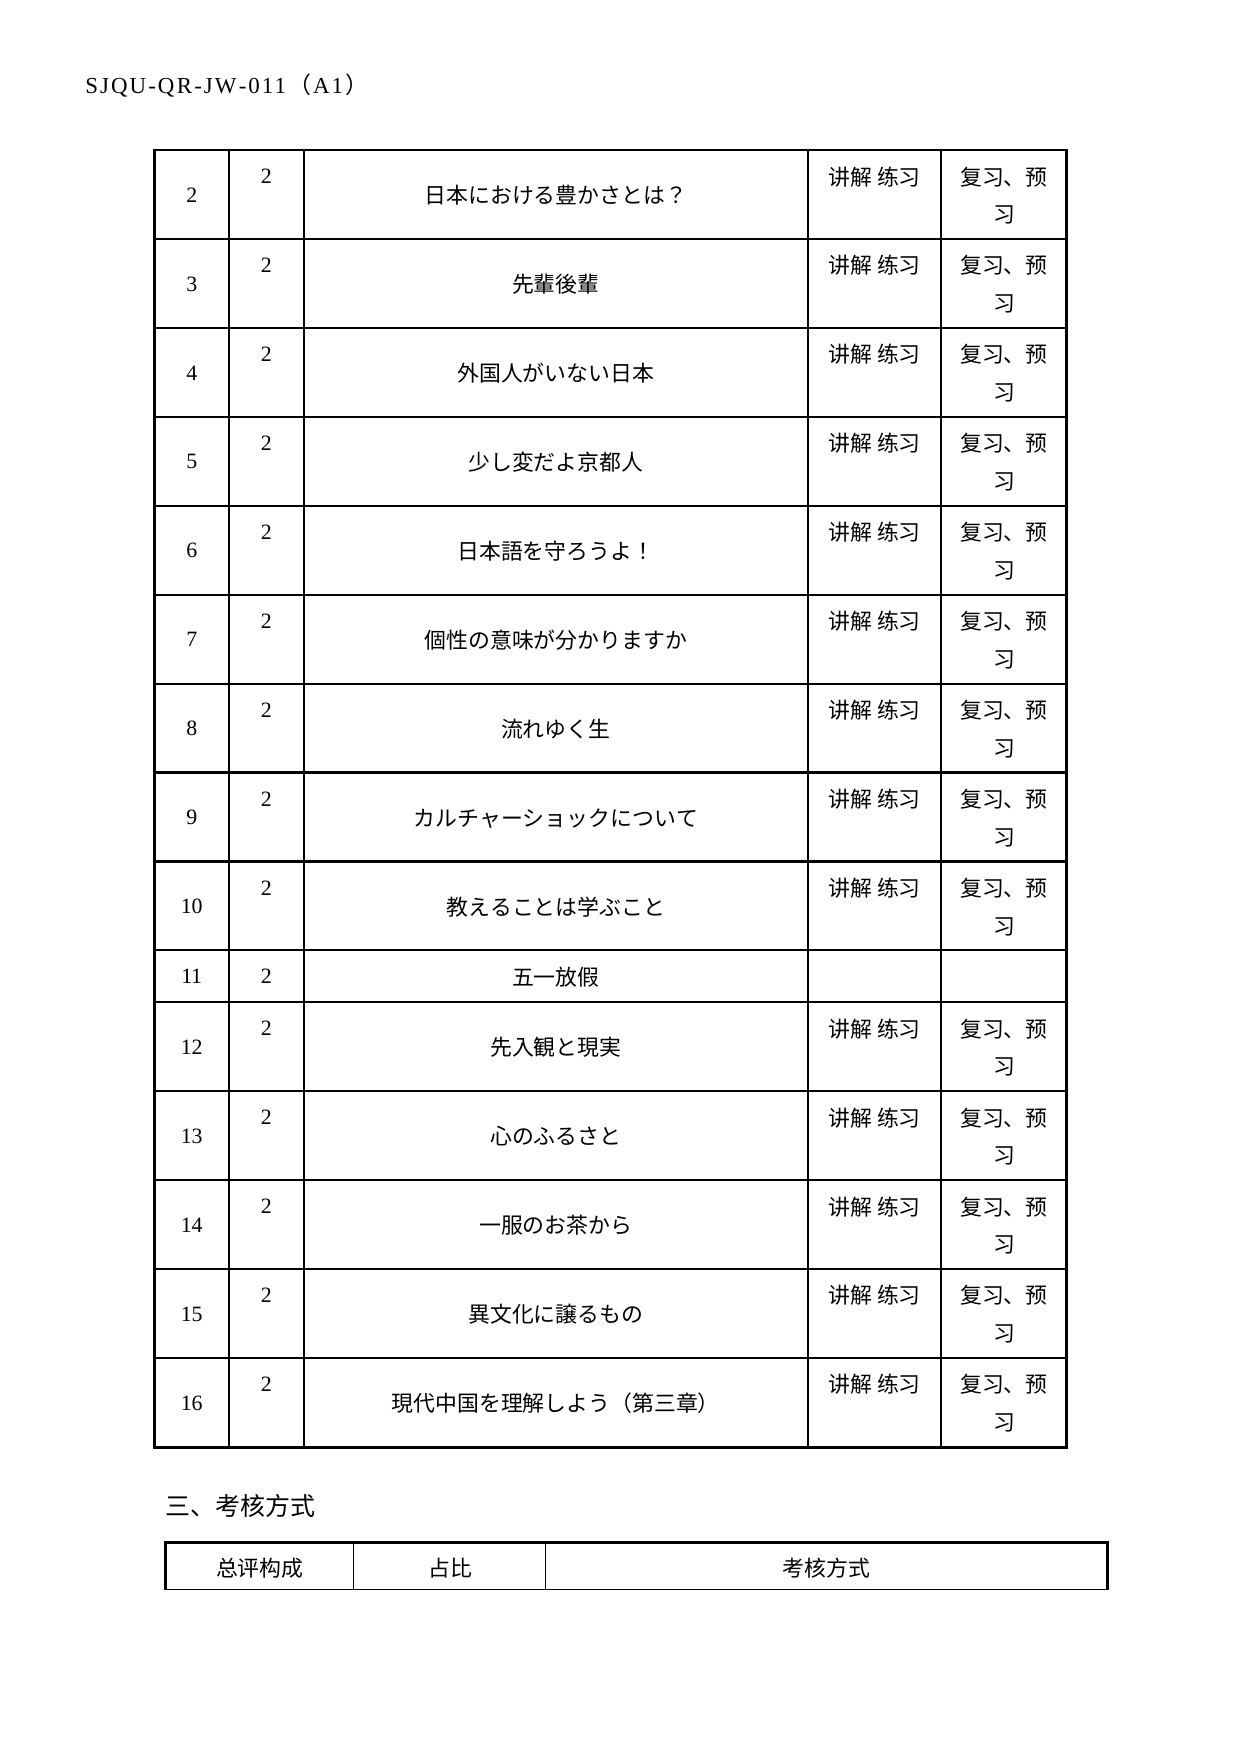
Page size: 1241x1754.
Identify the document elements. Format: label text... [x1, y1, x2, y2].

table_cell 9 [156, 774, 228, 860]
table_cell 复习、预习 [942, 1359, 1065, 1446]
table_cell 讲解 练习 [809, 685, 940, 771]
table_cell 复习、预习 [942, 418, 1065, 504]
table_cell 13 [156, 1092, 228, 1179]
table_cell 2 [230, 596, 303, 682]
table_cell 复习、预习 [942, 507, 1065, 593]
table_cell 复习、预习 [942, 774, 1065, 860]
table_cell 異文化に譲るもの [305, 1270, 807, 1357]
table_cell 2 [230, 151, 303, 238]
table_cell 16 [156, 1359, 228, 1446]
table_cell 6 [156, 507, 228, 593]
table_header 总评构成 [167, 1544, 353, 1588]
table_cell 現代中国を理解しよう（第三章） [305, 1359, 807, 1446]
table_cell 2 [230, 863, 303, 949]
table_cell 流れゆく生 [305, 685, 807, 771]
table_cell 10 [156, 863, 228, 949]
table_cell 讲解 练习 [809, 1003, 940, 1090]
table_cell 复习、预习 [942, 1270, 1065, 1357]
table_cell 复习、预习 [942, 1003, 1065, 1090]
table_cell 复习、预习 [942, 151, 1065, 238]
table_cell 個性の意味が分かりますか [305, 596, 807, 682]
table_cell 讲解 练习 [809, 151, 940, 238]
table_cell 少し変だよ京都人 [305, 418, 807, 504]
table_cell 3 [156, 240, 228, 327]
table_cell 2 [230, 685, 303, 771]
table_cell 讲解 练习 [809, 240, 940, 327]
table_cell 心のふるさと [305, 1092, 807, 1179]
table_cell 15 [156, 1270, 228, 1357]
table_header 占比 [354, 1544, 545, 1588]
table_cell 复习、预习 [942, 863, 1065, 949]
table_cell 2 [230, 329, 303, 416]
table_cell 复习、预习 [942, 329, 1065, 416]
table_cell 2 [230, 1181, 303, 1268]
table_cell 讲解 练习 [809, 418, 940, 504]
table_cell 复习、预习 [942, 1181, 1065, 1268]
table_cell 讲解 练习 [809, 329, 940, 416]
table_cell 讲解 练习 [809, 596, 940, 682]
table_cell 日本における豊かさとは？ [305, 151, 807, 238]
table_cell 讲解 练习 [809, 863, 940, 949]
table_cell 11 [156, 951, 228, 1001]
table_cell 日本語を守ろうよ！ [305, 507, 807, 593]
table_cell 2 [156, 151, 228, 238]
table_cell 2 [230, 1092, 303, 1179]
table_cell [809, 951, 940, 1001]
table_cell 讲解 练习 [809, 1092, 940, 1179]
table_cell 2 [230, 418, 303, 504]
table_cell 复习、预习 [942, 240, 1065, 327]
table_cell 复习、预习 [942, 596, 1065, 682]
table_cell 2 [230, 507, 303, 593]
table_cell 五一放假 [305, 951, 807, 1001]
table_cell 2 [230, 1270, 303, 1357]
text 三、考核方式 [165, 1486, 1087, 1522]
table_cell 7 [156, 596, 228, 682]
table_cell 讲解 练习 [809, 1181, 940, 1268]
table_cell 2 [230, 240, 303, 327]
table_cell 一服のお茶から [305, 1181, 807, 1268]
table_cell [942, 951, 1065, 1001]
table_header 考核方式 [546, 1544, 1106, 1588]
table_cell 外国人がいない日本 [305, 329, 807, 416]
table_cell 讲解 练习 [809, 507, 940, 593]
table_cell 2 [230, 1003, 303, 1090]
table_cell 先入観と現実 [305, 1003, 807, 1090]
table_cell 4 [156, 329, 228, 416]
table_cell 12 [156, 1003, 228, 1090]
table_cell 8 [156, 685, 228, 771]
table_cell 14 [156, 1181, 228, 1268]
table_cell 讲解 练习 [809, 1270, 940, 1357]
table_cell 2 [230, 774, 303, 860]
table_cell 2 [230, 1359, 303, 1446]
table_cell 5 [156, 418, 228, 504]
table_cell 讲解 练习 [809, 1359, 940, 1446]
table_cell 先輩後輩 [305, 240, 807, 327]
table_cell 复习、预习 [942, 685, 1065, 771]
table_cell 讲解 练习 [809, 774, 940, 860]
table_cell 2 [230, 951, 303, 1001]
table_cell 教えることは学ぶこと [305, 863, 807, 949]
table_cell カルチャーショックについて [305, 774, 807, 860]
table_cell 复习、预习 [942, 1092, 1065, 1179]
